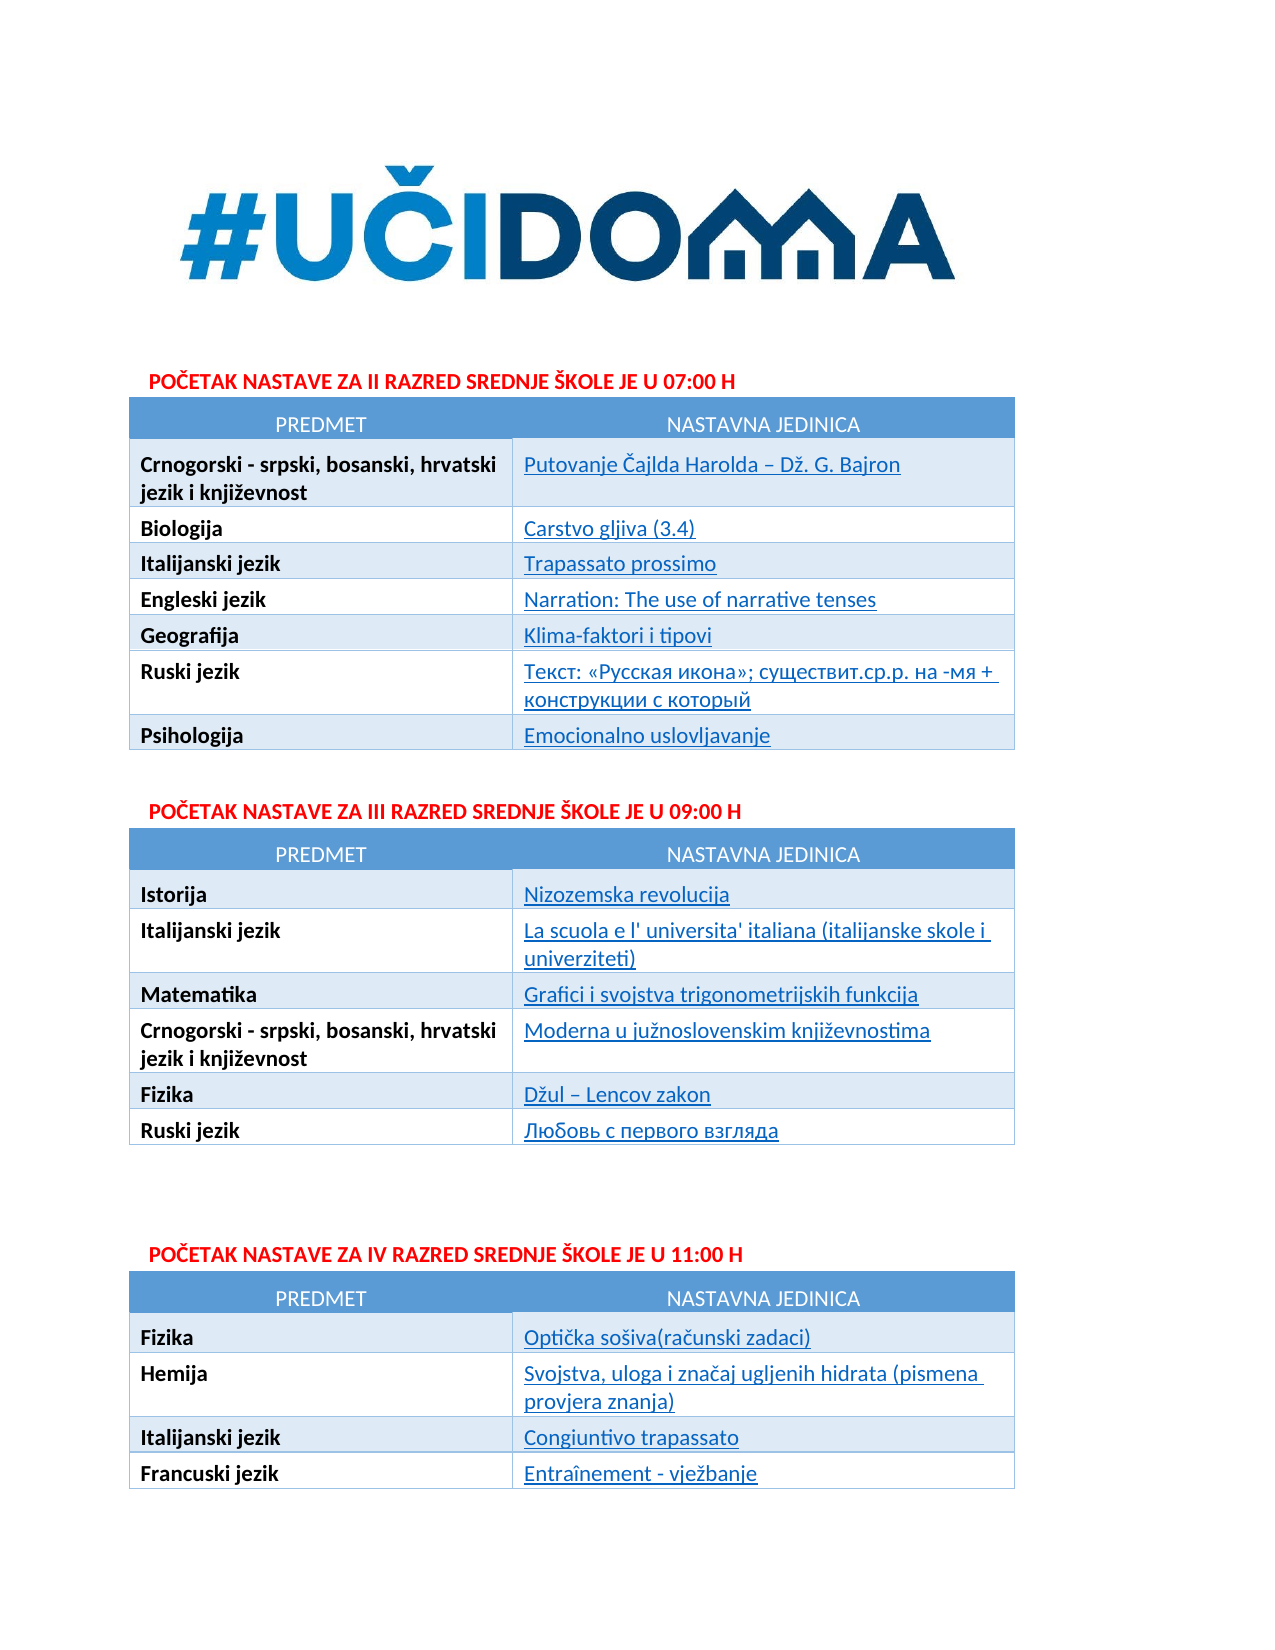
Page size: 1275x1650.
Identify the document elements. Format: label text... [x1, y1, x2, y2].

table_cell Trapassato prossimo [513, 543, 1014, 578]
table_header NASTAVNA JEDINICA [513, 403, 1014, 438]
table_cell Hemija [130, 1353, 512, 1416]
table_cell Crnogorski - srpski, bosanski, hrvatski jezik i književnost [130, 1009, 512, 1072]
table_header PREDMET [129, 834, 513, 869]
table_cell Francuski jezik [130, 1453, 512, 1487]
table_cell Italijanski jezik [130, 543, 512, 578]
table_cell Džul – Lencov zakon [513, 1073, 1014, 1108]
table_cell Italijanski jezik [130, 1417, 512, 1451]
table_cell Putovanje Čajlda Harolda – Dž. G. Bajron [513, 443, 1014, 506]
subtitle POČETAK NASTAVE ZA IV RAZRED SREDNJE ŠKOLE JE U 11:00 H [148, 1241, 1125, 1269]
table_cell La scuola e l' universita' italiana (italijanske skole i univerziteti) [513, 909, 1014, 972]
table_cell Emocionalno uslovljavanje [513, 715, 1014, 749]
table_cell Ruski jezik [130, 651, 512, 713]
table_cell Italijanski jezik [130, 909, 512, 972]
table_cell Ruski jezik [130, 1109, 512, 1144]
subtitle POČETAK NASTAVE ZA II RAZRED SREDNJE ŠKOLE JE U 07:00 H [148, 367, 1125, 395]
table_header NASTAVNA JEDINICA [513, 1277, 1014, 1312]
table_cell Текст: «Русская икона»; существит.ср.р. на -мя + конструкции с который [513, 651, 1014, 713]
table_cell Matematika [130, 973, 512, 1008]
table_cell Klima-faktori i tipovi [513, 615, 1014, 649]
table_cell Engleski jezik [130, 579, 512, 613]
table_cell Любовь с первого взгляда [513, 1109, 1014, 1144]
table_cell Crnogorski - srpski, bosanski, hrvatski jezik i književnost [130, 439, 512, 506]
table_cell Svojstva, uloga i značaj ugljenih hidrata (pismena provjera znanja) [513, 1353, 1014, 1416]
table_cell Fizika [130, 1073, 512, 1108]
table_cell Geografija [130, 615, 512, 649]
table_cell Psihologija [130, 715, 512, 749]
subtitle POČETAK NASTAVE ZA III RAZRED SREDNJE ŠKOLE JE U 09:00 H [148, 797, 1125, 825]
table_cell Istorija [130, 870, 512, 908]
table_cell Entraînement - vježbanje [513, 1453, 1014, 1487]
table_header NASTAVNA JEDINICA [513, 834, 1014, 869]
table_cell Moderna u južnoslovenskim književnostima [513, 1009, 1014, 1072]
table_cell Grafici i svojstva trigonometrijskih funkcija [513, 973, 1014, 1008]
table_cell Narration: The use of narrative tenses [513, 579, 1014, 613]
table_cell Carstvo gljiva (3.4) [513, 507, 1014, 542]
table_cell Congiuntivo trapassato [513, 1417, 1014, 1451]
table_cell Optička sošiva(računski zadaci) [513, 1317, 1014, 1352]
table_cell Biologija [130, 507, 512, 542]
table_header PREDMET [129, 403, 513, 438]
table_cell Fizika [130, 1313, 512, 1352]
table_header PREDMET [129, 1277, 513, 1312]
table_cell Nizozemska revolucija [513, 873, 1014, 908]
picture [150, 150, 977, 301]
